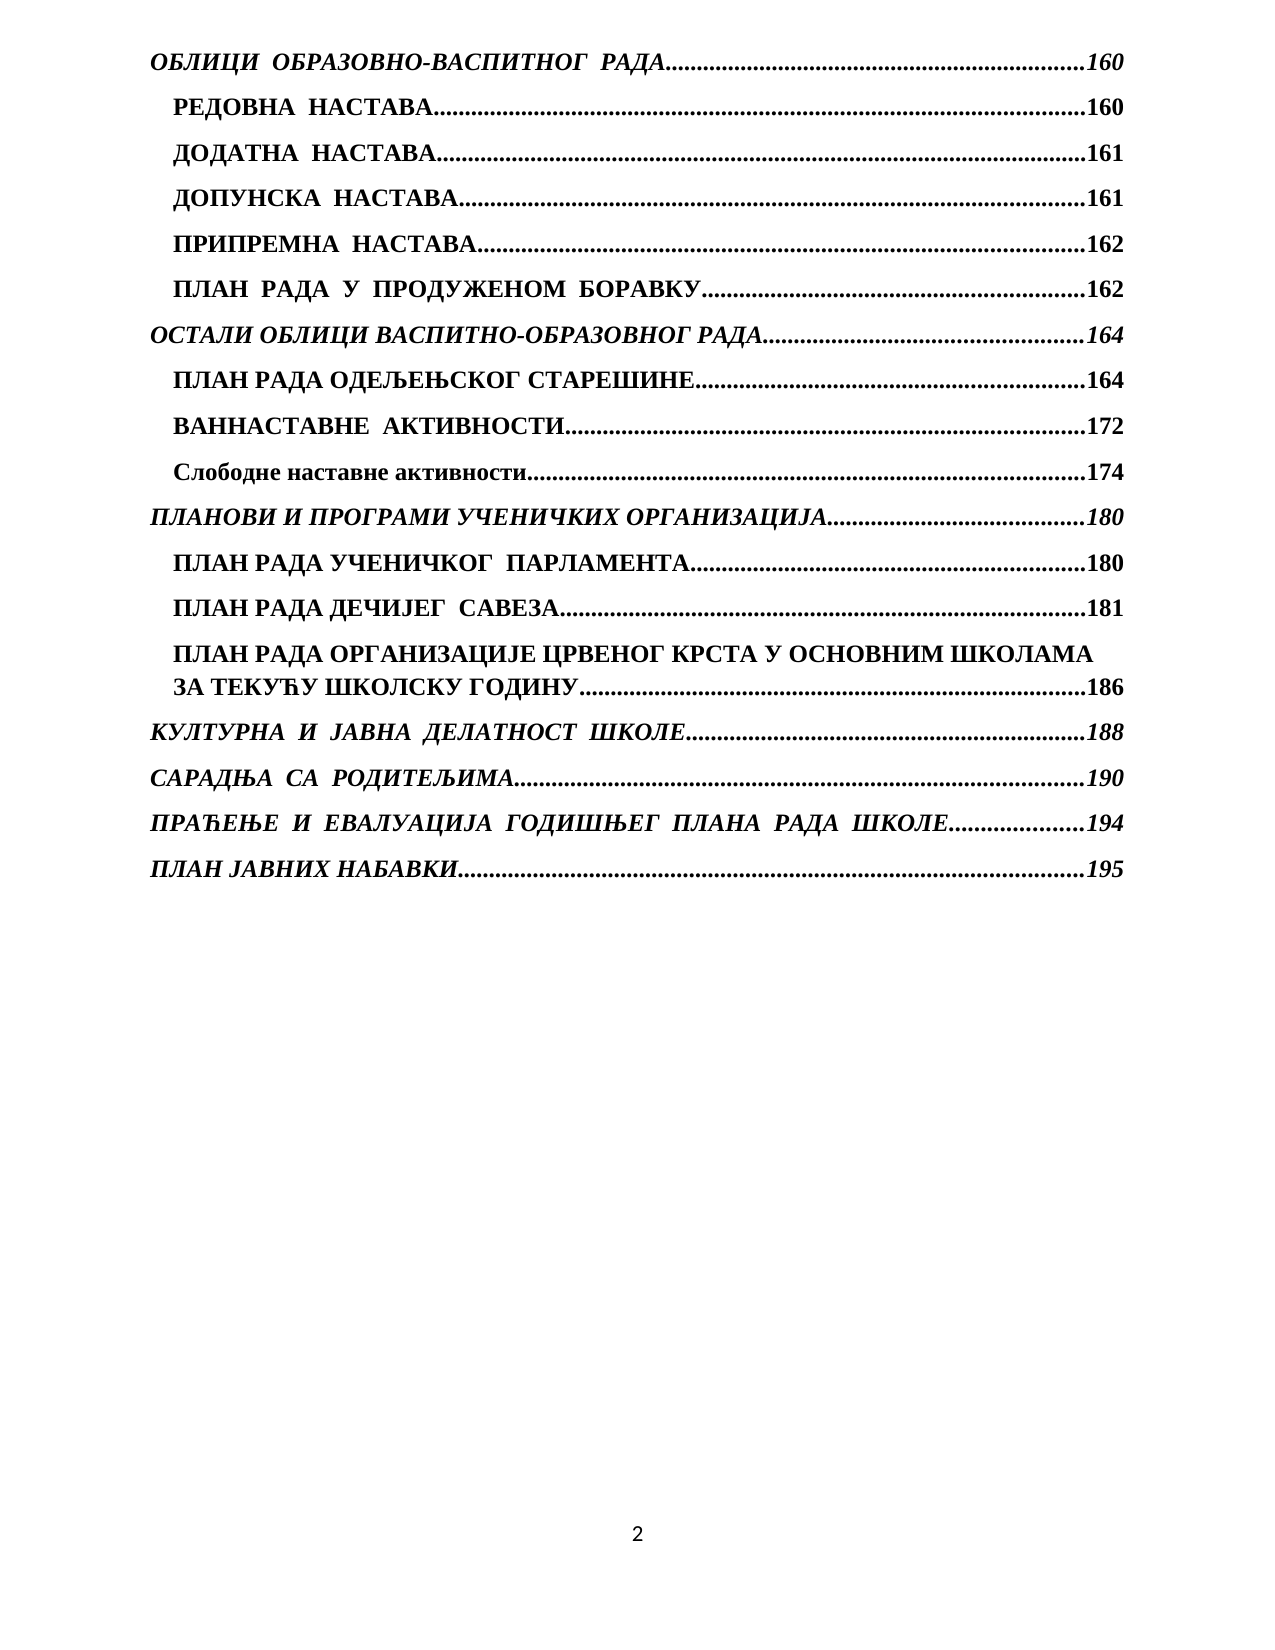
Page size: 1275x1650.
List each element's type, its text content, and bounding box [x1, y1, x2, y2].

text ПРАЋЕЊЕ И ЕВАЛУАЦИЈА ГОДИШЊЕГ ПЛАНА РАДА ШКОЛЕ 194 [150, 808, 1125, 837]
text ПЛАН РАДА ОРГАНИЗАЦИЈЕ ЦРВЕНОГ КРСТА У ОСНОВНИМ ШКОЛАМА ЗА ТЕКУЋУ ШКОЛСКУ ГОДИНУ 186 [173, 639, 1125, 700]
text Слободне наставне активности 174 [173, 457, 1125, 485]
text ОБЛИЦИ ОБРАЗОВНО-ВАСПИТНОГ РАДА 160 [150, 47, 1125, 76]
text ПРИПРЕМНА НАСТАВА 162 [173, 229, 1125, 258]
text ДОПУНСКА НАСТАВА 161 [173, 183, 1125, 212]
text КУЛТУРНА И ЈАВНА ДЕЛАТНОСТ ШКОЛЕ 188 [150, 717, 1125, 746]
text ОСТАЛИ ОБЛИЦИ ВАСПИТНО-ОБРАЗОВНОГ РАДА 164 [150, 320, 1125, 349]
text САРАДЊА СА РОДИТЕЉИМА 190 [150, 763, 1125, 791]
text ДОДАТНА НАСТАВА 161 [173, 138, 1125, 167]
text ПЛАНОВИ И ПРОГРАМИ УЧЕНИЧКИХ ОРГАНИЗАЦИЈА 180 [150, 502, 1125, 531]
text ПЛАН РАДА ОДЕЉЕЊСКОГ СТАРЕШИНЕ 164 [173, 366, 1125, 394]
text ПЛАН РАДА ДЕЧИЈЕГ САВЕЗА 181 [173, 593, 1125, 622]
text ПЛАН ЈАВНИХ НАБАВКИ 195 [150, 854, 1125, 882]
text ПЛАН РАДА У ПРОДУЖЕНОМ БОРАВКУ 162 [173, 274, 1125, 303]
text РЕДОВНА НАСТАВА 160 [173, 92, 1125, 121]
text ПЛАН РАДА УЧЕНИЧКОГ ПАРЛАМЕНТА 180 [173, 548, 1125, 576]
text ВАННАСТАВНЕ АКТИВНОСТИ 172 [173, 411, 1125, 440]
